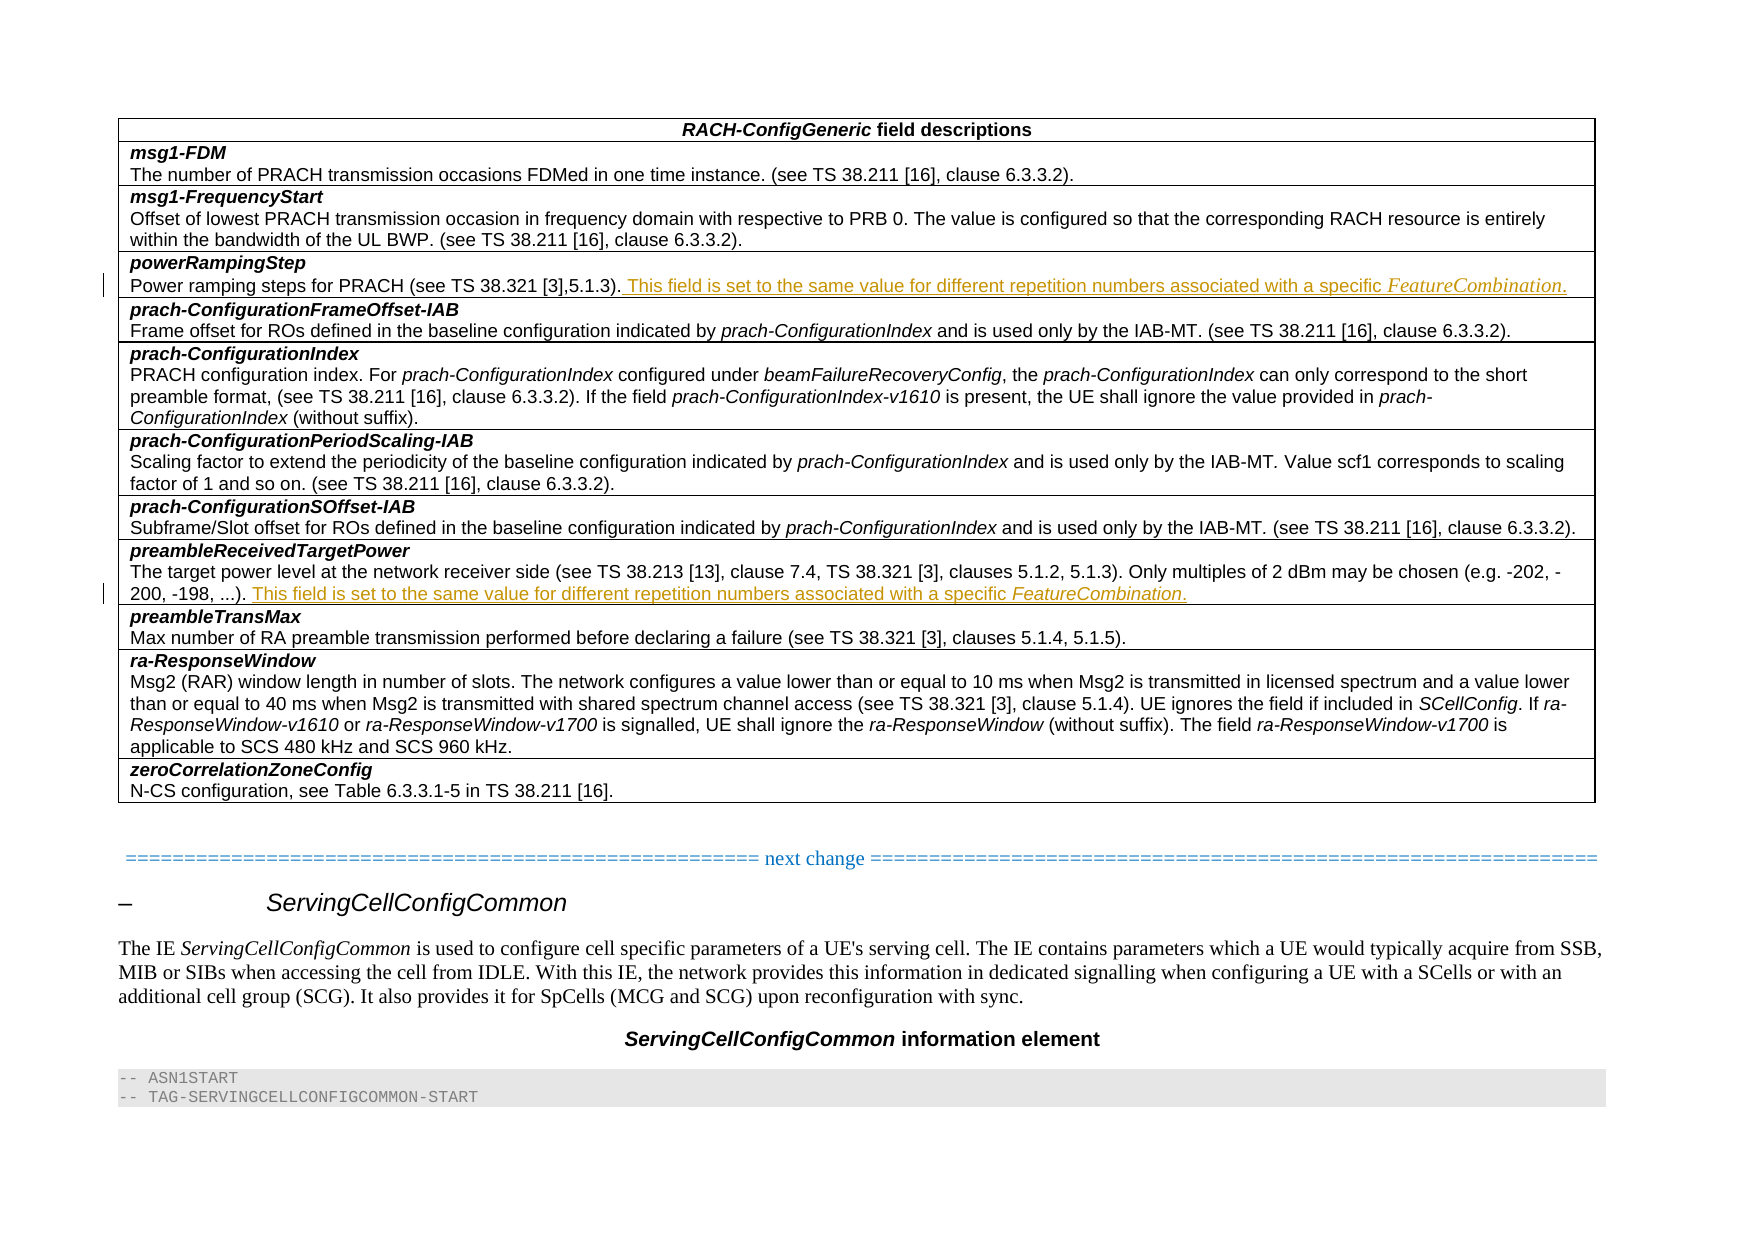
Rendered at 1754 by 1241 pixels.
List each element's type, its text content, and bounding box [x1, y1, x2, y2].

table_cell preambleTransMax Max number of RA preamble transmission performed before declaring a failure (see TS 38.321 [3], clauses 5.1.4, 5.1.5). [119, 605, 1594, 648]
text The IE ServingCellConfigCommon is used to configure cell specific parameters of a UE's serving cell. The IE contains parameters which a UE would typically acquire from SSB, MIB or SIBs when accessing the cell from IDLE. With this IE, the network provides this information in dedicated signalling when configuring a UE with a SCells or with an additional cell group (SCG). It also provides it for SpCells (MCG and SCG) upon reconfiguration with sync. [118, 936, 1606, 1008]
table_cell prach-ConfigurationIndex PRACH configuration index. For prach-ConfigurationIndex configured under beamFailureRecoveryConfig, the prach-ConfigurationIndex can only correspond to the short preamble format, (see TS 38.211 [16], clause 6.3.3.2). If the field prach-ConfigurationIndex-v1610 is present, the UE shall ignore the value provided in prach-ConfigurationIndex (without suffix). [119, 343, 1594, 429]
text ServingCellConfigCommon information element [118, 1027, 1606, 1051]
text ====================================================== next change ============================================================== [118, 845, 1606, 869]
table_cell msg1-FDM The number of PRACH transmission occasions FDMed in one time instance. (see TS 38.211 [16], clause 6.3.3.2). [119, 142, 1594, 185]
table_cell prach-ConfigurationFrameOffset-IAB Frame offset for ROs defined in the baseline configuration indicated by prach-ConfigurationIndex and is used only by the IAB-MT. (see TS 38.211 [16], clause 6.3.3.2). [119, 298, 1594, 341]
table_cell zeroCorrelationZoneConfig N-CS configuration, see Table 6.3.3.1-5 in TS 38.211 [16]. [119, 759, 1594, 802]
table_cell powerRampingStep Power ramping steps for PRACH (see TS 38.321 [3],5.1.3). [119, 252, 1594, 297]
table_header RACH-ConfigGeneric field descriptions [119, 119, 1594, 141]
text – ServingCellConfigCommon [118, 888, 1606, 917]
text -- TAG-SERVINGCELLCONFIGCOMMON-START [118, 1088, 1606, 1107]
table_cell preambleReceivedTargetPower The target power level at the network receiver side (see TS 38.213 [13], clause 7.4, TS 38.321 [3], clauses 5.1.2, 5.1.3). Only multiples of 2 dBm may be chosen (e.g. -202, -200, -198, ...). [119, 540, 1594, 604]
table_cell prach-ConfigurationSOffset-IAB Subframe/Slot offset for ROs defined in the baseline configuration indicated by prach-ConfigurationIndex and is used only by the IAB-MT. (see TS 38.211 [16], clause 6.3.3.2). [119, 496, 1594, 539]
table_cell msg1-FrequencyStart Offset of lowest PRACH transmission occasion in frequency domain with respective to PRB 0. The value is configured so that the corresponding RACH resource is entirely within the bandwidth of the UL BWP. (see TS 38.211 [16], clause 6.3.3.2). [119, 186, 1594, 251]
table_cell ra-ResponseWindow Msg2 (RAR) window length in number of slots. The network configures a value lower than or equal to 10 ms when Msg2 is transmitted in licensed spectrum and a value lower than or equal to 40 ms when Msg2 is transmitted with shared spectrum channel access (see TS 38.321 [3], clause 5.1.4). UE ignores the field if included in SCellConfig. If ra-ResponseWindow-v1610 or ra-ResponseWindow-v1700 is signalled, UE shall ignore the ra-ResponseWindow (without suffix). The field ra-ResponseWindow-v1700 is applicable to SCS 480 kHz and SCS 960 kHz. [119, 650, 1594, 757]
table_cell prach-ConfigurationPeriodScaling-IAB Scaling factor to extend the periodicity of the baseline configuration indicated by prach-ConfigurationIndex and is used only by the IAB-MT. Value scf1 corresponds to scaling factor of 1 and so on. (see TS 38.211 [16], clause 6.3.3.2). [119, 430, 1594, 494]
text -- ASN1START [118, 1069, 1606, 1088]
